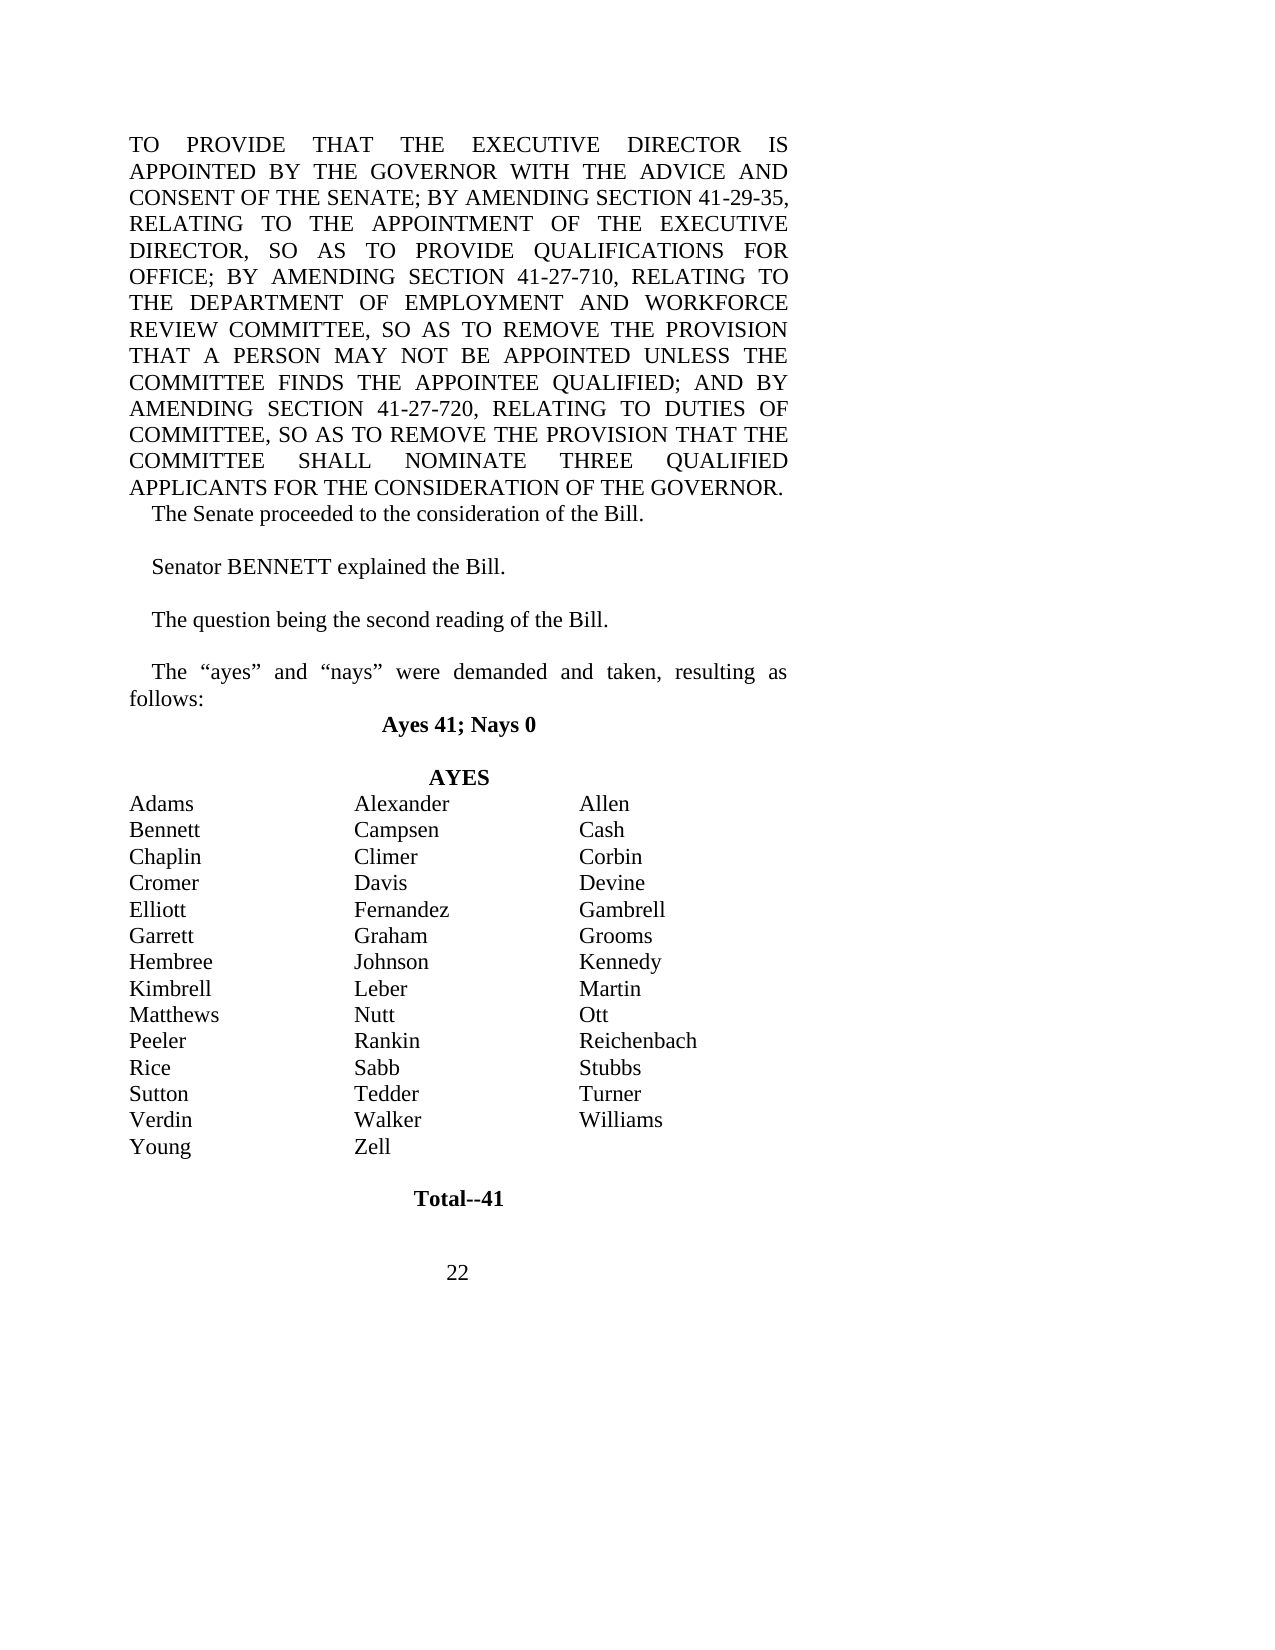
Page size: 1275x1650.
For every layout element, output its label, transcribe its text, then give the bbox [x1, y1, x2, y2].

text Kimbrell Leber Martin [129, 975, 789, 1001]
text Verdin Walker Williams [129, 1106, 789, 1133]
text AYES [129, 764, 789, 790]
text Sutton Tedder Turner [129, 1080, 789, 1106]
text Garrett Graham Grooms [129, 922, 789, 948]
title The Senate proceeded to the consideration of the Bill. [129, 500, 789, 527]
text Bennett Campsen Cash [129, 817, 789, 843]
text Total--41 [129, 1186, 789, 1212]
text Hembree Johnson Kennedy [129, 948, 789, 975]
text Cromer Davis Devine [129, 869, 789, 896]
text The “ayes” and “nays” were demanded and taken, resulting as follows: [129, 658, 789, 711]
text Ayes 41; Nays 0 [129, 711, 789, 737]
text Peeler Rankin Reichenbach [129, 1027, 789, 1054]
text Matthews Nutt Ott [129, 1001, 789, 1027]
text Young Zell [129, 1133, 789, 1159]
text The question being the second reading of the Bill. [129, 606, 789, 632]
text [129, 131, 789, 500]
text Adams Alexander Allen [129, 790, 789, 817]
text Elliott Fernandez Gambrell [129, 896, 789, 922]
text Chaplin Climer Corbin [129, 843, 789, 869]
text Senator BENNETT explained the Bill. [129, 553, 789, 579]
text Rice Sabb Stubbs [129, 1054, 789, 1080]
